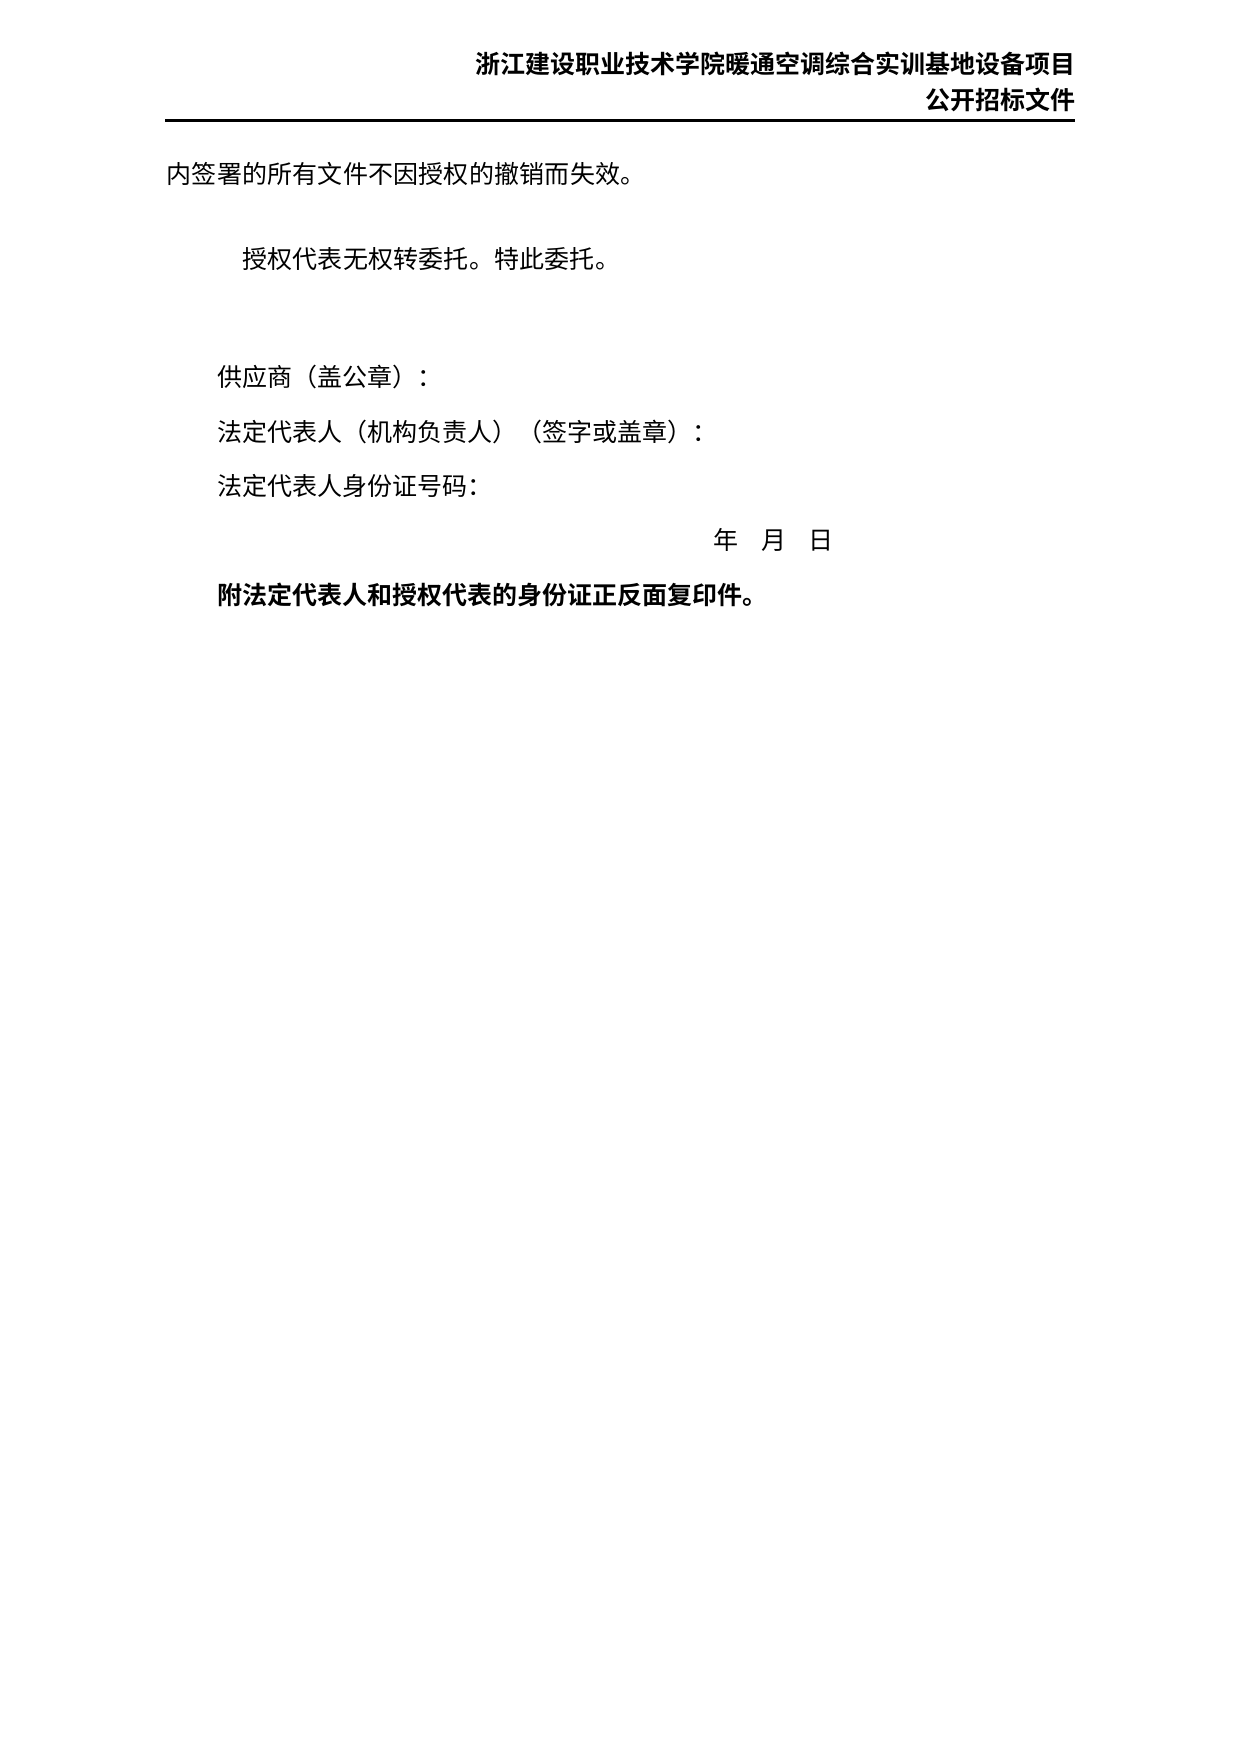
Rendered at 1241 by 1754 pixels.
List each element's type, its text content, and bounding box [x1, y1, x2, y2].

text 法定代表人身份证号码： [166, 466, 1030, 503]
text 授权代表无权转委托。特此委托。 [166, 224, 1074, 291]
text 法定代表人（机构负责人）（签字或盖章）： [166, 412, 1030, 448]
text 附法定代表人和授权代表的身份证正反面复印件。 [166, 575, 1030, 611]
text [166, 139, 1074, 206]
text 年 月 日 [166, 521, 1030, 557]
text 供应商（盖公章）： [166, 358, 886, 394]
